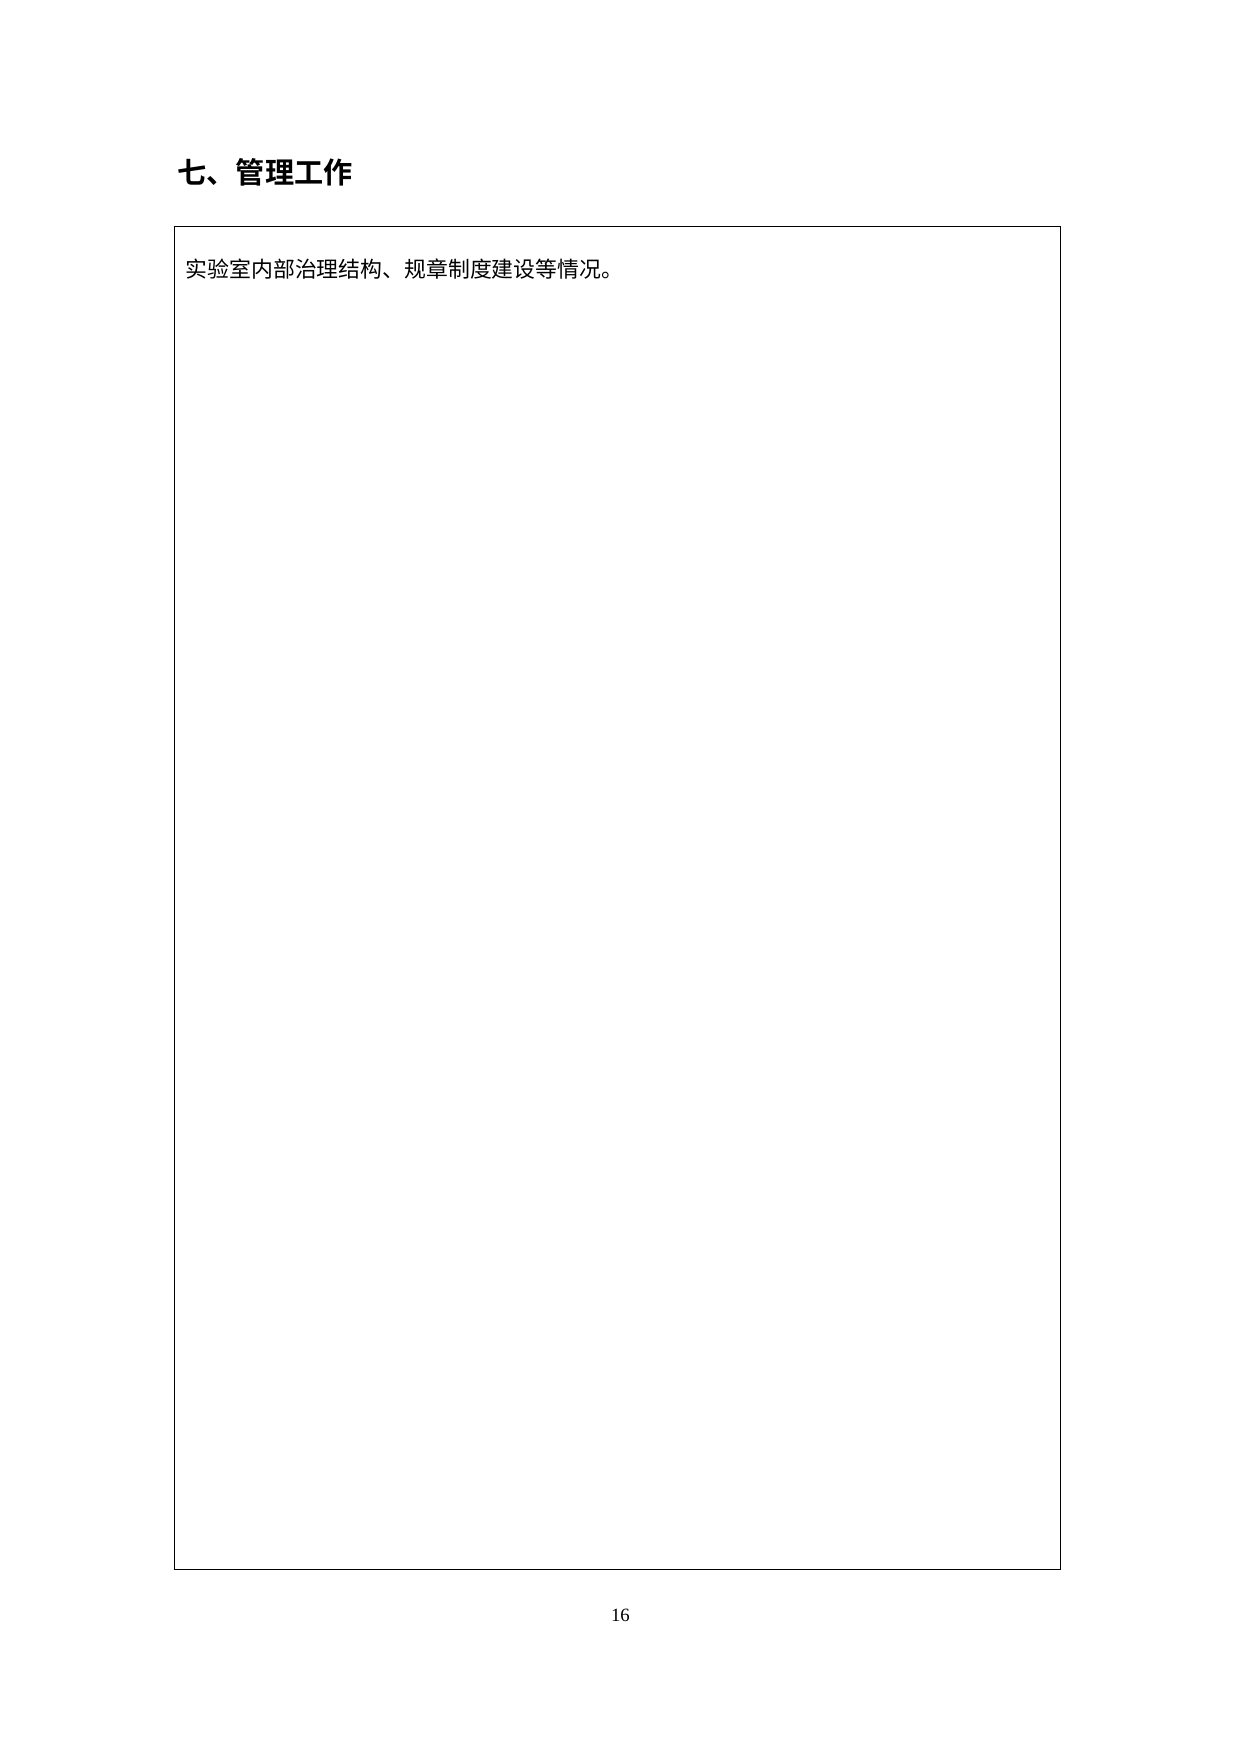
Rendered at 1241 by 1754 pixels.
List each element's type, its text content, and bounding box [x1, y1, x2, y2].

text 七、管理工作 [177, 150, 1063, 192]
table_header 实验室内部治理结构、规章制度建设等情况。 [175, 227, 1060, 1569]
